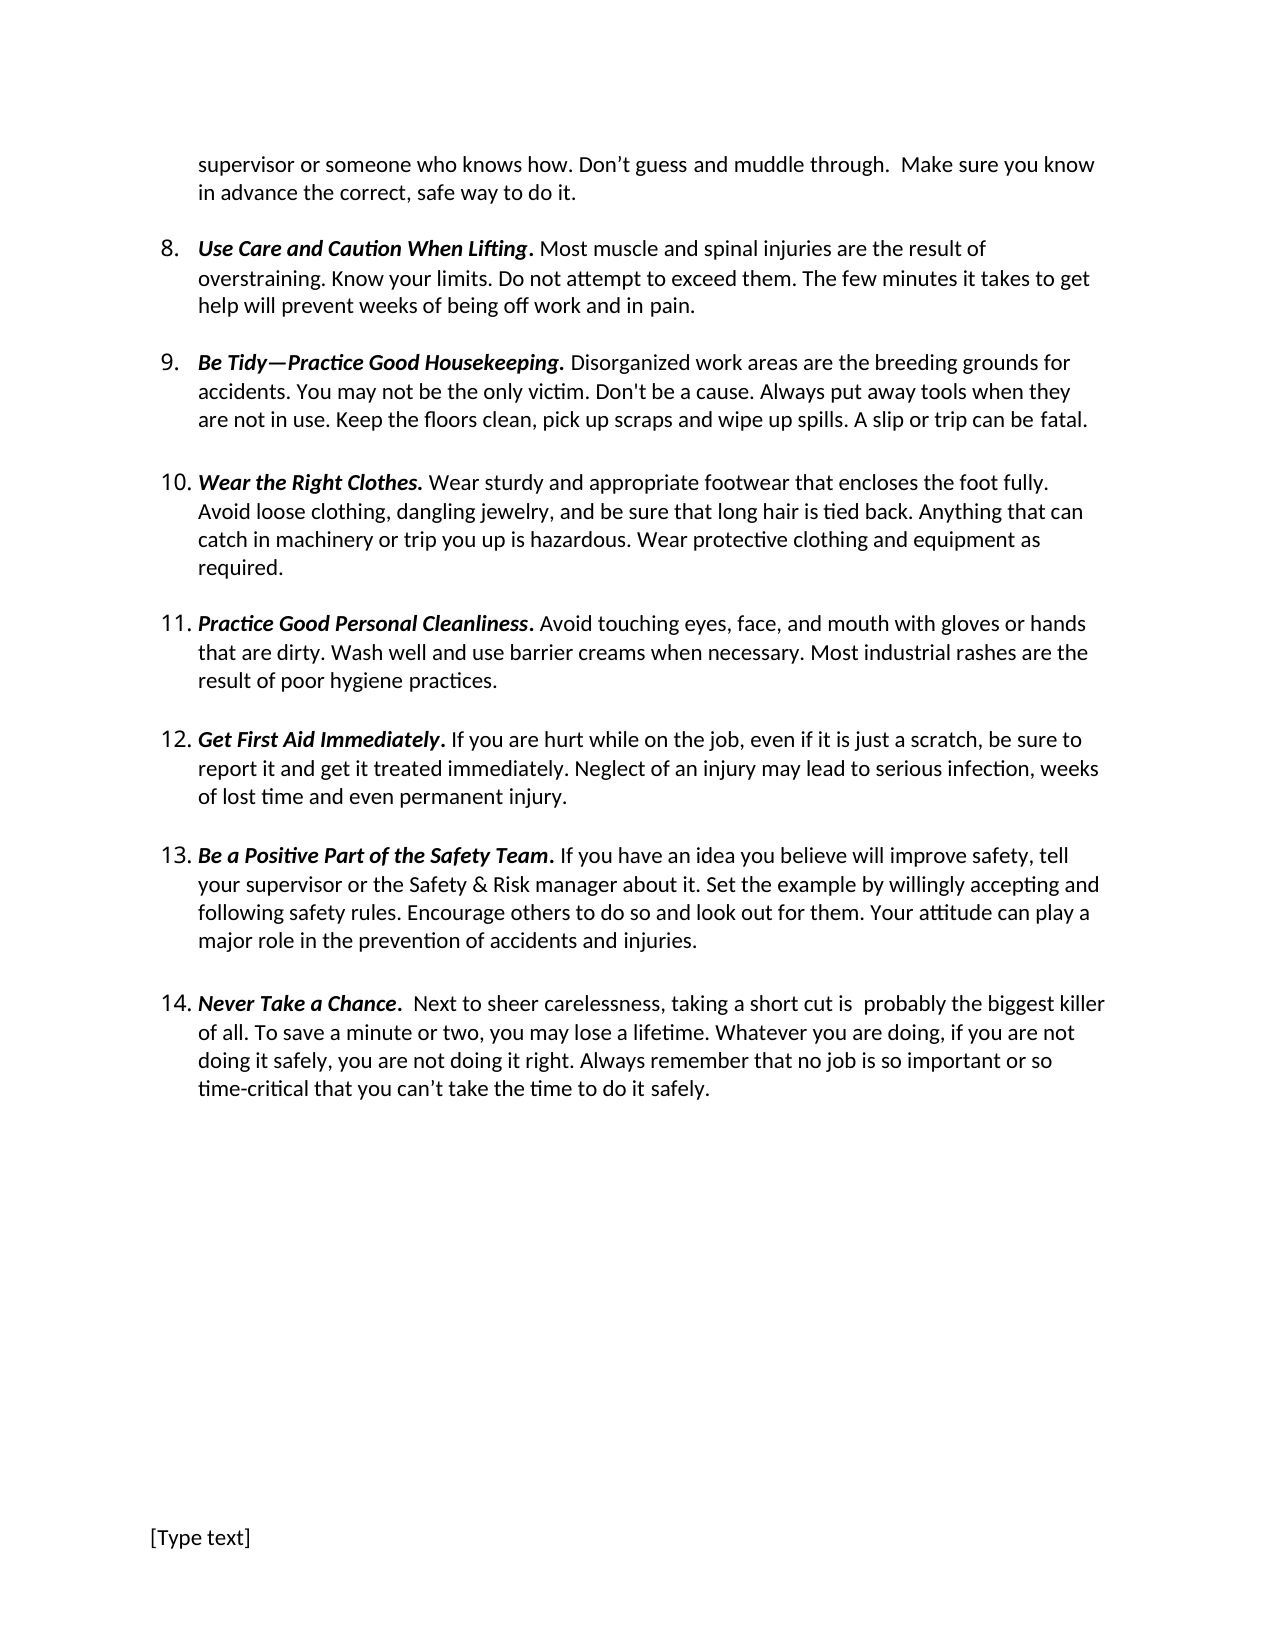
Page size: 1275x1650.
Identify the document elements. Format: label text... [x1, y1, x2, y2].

list Never Take a Chance. Next to sheer carelessness, taking a short cut is probably the biggest killer of all. To save a minute or two, you may lose a lifetime. Whatever you are doing, if you are not doing it safely, you are not doing it right. Always remember that no job is so important or so time-critical that you can’t take the time to do it safely. [160, 987, 1107, 1102]
list Be a Positive Part of the Safety Team. If you have an idea you believe will improve safety, tell your supervisor or the Safety & Risk manager about it. Set the example by willingly accepting and following safety rules. Encourage others to do so and look out for them. Your attitude can play a major role in the prevention of accidents and injuries. [160, 839, 1107, 954]
list Use Care and Caution When Lifting. Most muscle and spinal injuries are the result of overstraining. Know your limits. Do not attempt to exceed them. The few minutes it takes to get help will prevent weeks of being off work and in pain. [160, 232, 1107, 320]
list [160, 150, 1107, 206]
list Wear the Right Clothes. Wear sturdy and appropriate footwear that encloses the foot fully. Avoid loose clothing, dangling jewelry, and be sure that long hair is tied back. Anything that can catch in machinery or trip you up is hazardous. Wear protective clothing and equipment as required. [160, 466, 1107, 581]
list Practice Good Personal Cleanliness. Avoid touching eyes, face, and mouth with gloves or hands that are dirty. Wash well and use barrier creams when necessary. Most industrial rashes are the result of poor hygiene practices. [160, 607, 1107, 694]
list Get First Aid Immediately. If you are hurt while on the job, even if it is just a scratch, be sure to report it and get it treated immediately. Neglect of an injury may lead to serious infection, weeks of lost time and even permanent injury. [160, 723, 1107, 811]
list Be Tidy—Practice Good Housekeeping. Disorganized work areas are the breeding grounds for accidents. You may not be the only victim. Don't be a cause. Always put away tools when they are not in use. Keep the floors clean, pick up scraps and wipe up spills. A slip or trip can be fatal. [160, 346, 1107, 433]
